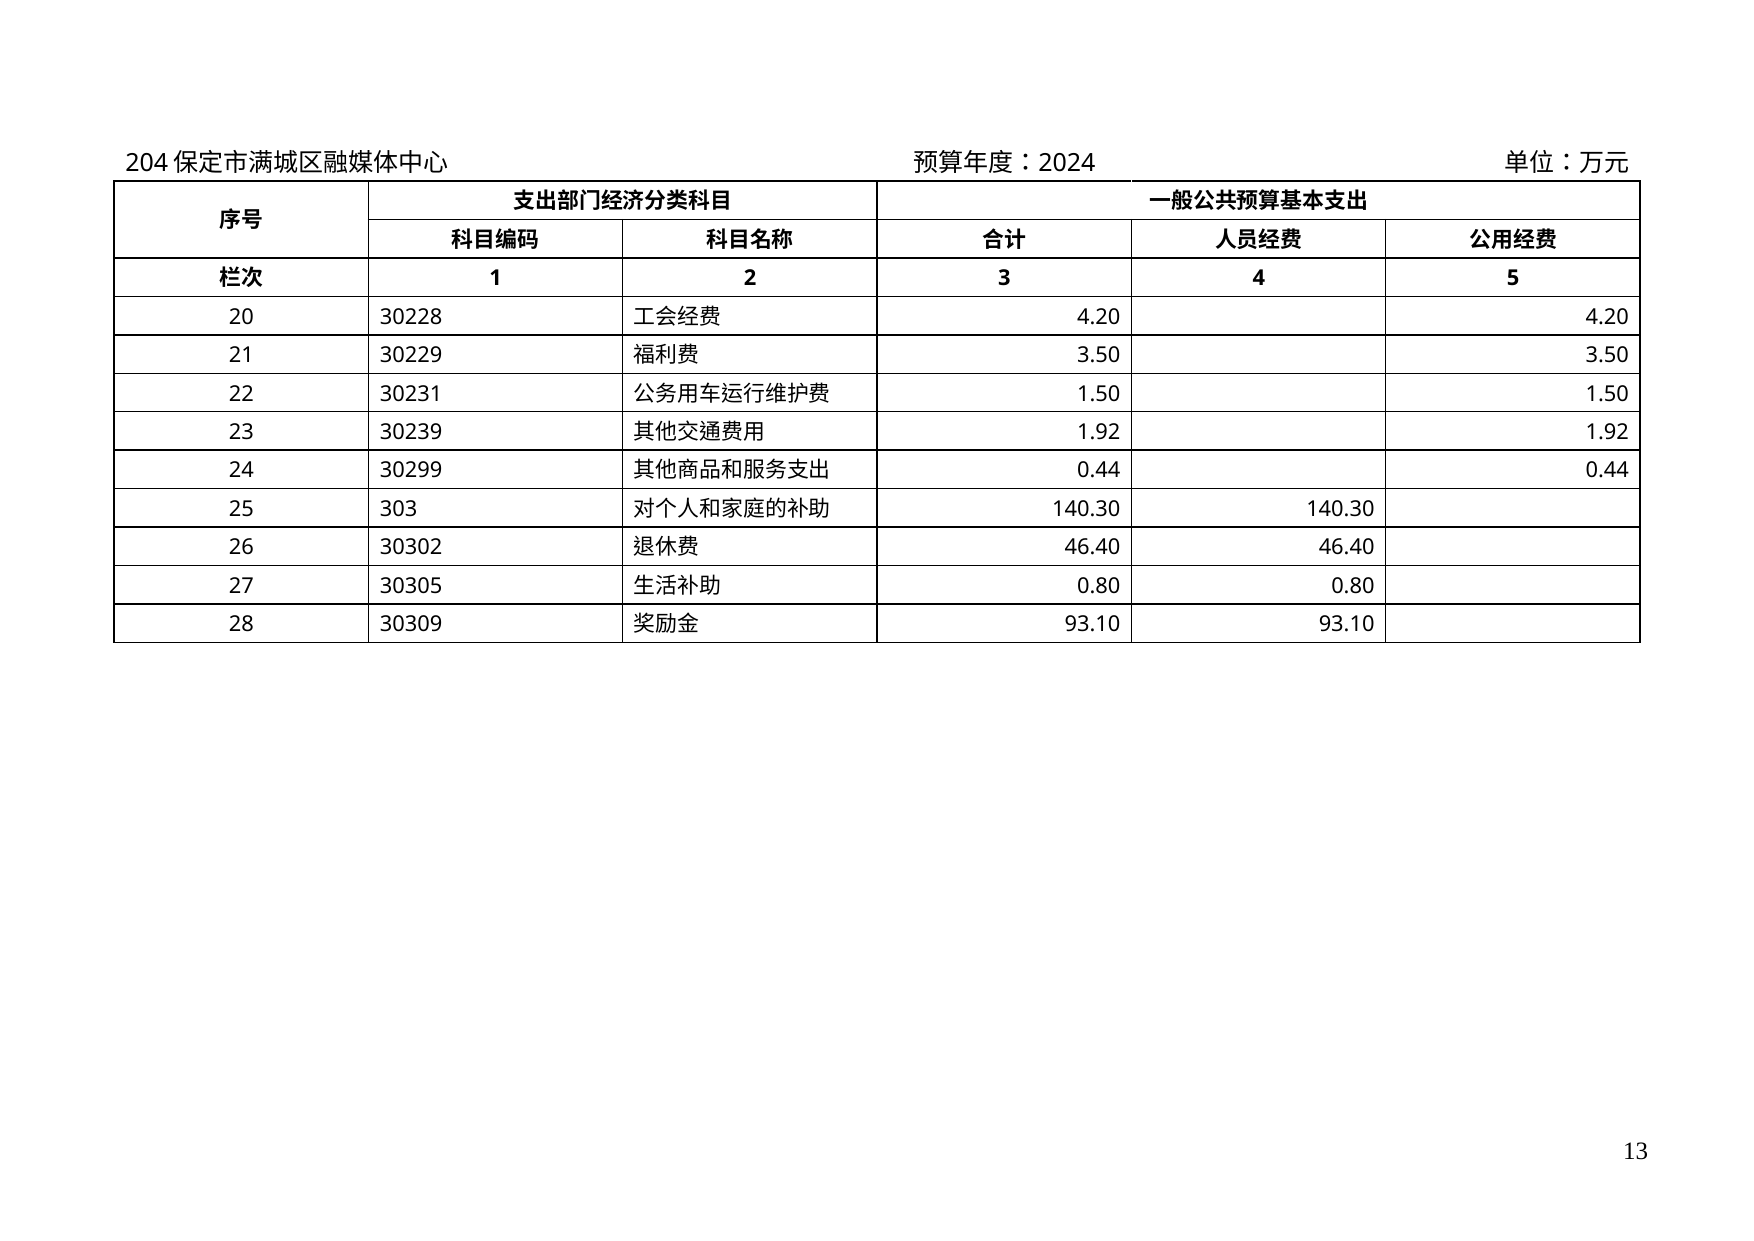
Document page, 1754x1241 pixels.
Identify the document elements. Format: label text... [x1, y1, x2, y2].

table_cell 科目名称 [623, 220, 876, 257]
table_cell 退休费 [623, 528, 876, 564]
table_cell [1132, 374, 1385, 411]
table_cell 46.40 [878, 528, 1131, 564]
table_cell [1386, 566, 1639, 603]
table_cell 30305 [369, 566, 622, 603]
table_cell 25 [115, 489, 368, 526]
table_cell 28 [115, 605, 368, 641]
table_cell 0.44 [1386, 451, 1639, 488]
table_cell 0.80 [878, 566, 1131, 603]
table_cell 4 [1132, 259, 1385, 296]
table_cell 303 [369, 489, 622, 526]
table_cell 24 [115, 451, 368, 488]
table_cell 93.10 [1132, 605, 1385, 641]
table_cell 4.20 [878, 297, 1131, 334]
table_header 单位：万元 [1132, 143, 1639, 180]
table_cell 26 [115, 528, 368, 564]
table_cell 1.92 [1386, 412, 1639, 449]
table_cell 140.30 [878, 489, 1131, 526]
table_cell 3.50 [1386, 336, 1639, 372]
table_cell 对个人和家庭的补助 [623, 489, 876, 526]
table_cell 支出部门经济分类科目 [369, 182, 876, 219]
table_cell 30228 [369, 297, 622, 334]
table_header 204保定市满城区融媒体中心 [115, 143, 876, 180]
table_cell 23 [115, 412, 368, 449]
table_cell 27 [115, 566, 368, 603]
table_cell [1386, 489, 1639, 526]
table_cell 30229 [369, 336, 622, 372]
table_cell 工会经费 [623, 297, 876, 334]
table_cell 3.50 [878, 336, 1131, 372]
table_cell 22 [115, 374, 368, 411]
table_cell 公用经费 [1386, 220, 1639, 257]
table_cell 栏次 [115, 259, 368, 296]
table_cell 其他交通费用 [623, 412, 876, 449]
table_cell 序号 [115, 182, 368, 257]
table_cell 1.50 [1386, 374, 1639, 411]
table_cell [1386, 528, 1639, 564]
table_cell [1132, 336, 1385, 372]
table_cell 1.50 [878, 374, 1131, 411]
table_cell 30302 [369, 528, 622, 564]
table_cell 公务用车运行维护费 [623, 374, 876, 411]
table_cell 一般公共预算基本支出 [878, 182, 1639, 219]
table_cell [1132, 451, 1385, 488]
table_cell 福利费 [623, 336, 876, 372]
table_cell 46.40 [1132, 528, 1385, 564]
table_cell [1386, 605, 1639, 641]
table_cell 30299 [369, 451, 622, 488]
table_cell 140.30 [1132, 489, 1385, 526]
table_cell [1132, 297, 1385, 334]
table_cell 奖励金 [623, 605, 876, 641]
table_cell 合计 [878, 220, 1131, 257]
table_cell 科目编码 [369, 220, 622, 257]
table_cell 其他商品和服务支出 [623, 451, 876, 488]
table_cell 0.44 [878, 451, 1131, 488]
table_cell 3 [878, 259, 1131, 296]
table_cell 1 [369, 259, 622, 296]
table_cell 21 [115, 336, 368, 372]
table_cell 0.80 [1132, 566, 1385, 603]
table_cell 20 [115, 297, 368, 334]
table_cell 人员经费 [1132, 220, 1385, 257]
table_cell 30309 [369, 605, 622, 641]
table_cell 1.92 [878, 412, 1131, 449]
table_cell 生活补助 [623, 566, 876, 603]
table_cell 30231 [369, 374, 622, 411]
table_cell 5 [1386, 259, 1639, 296]
table_header 预算年度：2024 [878, 143, 1131, 180]
table_cell [1132, 412, 1385, 449]
table_cell 2 [623, 259, 876, 296]
table_cell 4.20 [1386, 297, 1639, 334]
table_cell 30239 [369, 412, 622, 449]
table_cell 93.10 [878, 605, 1131, 641]
